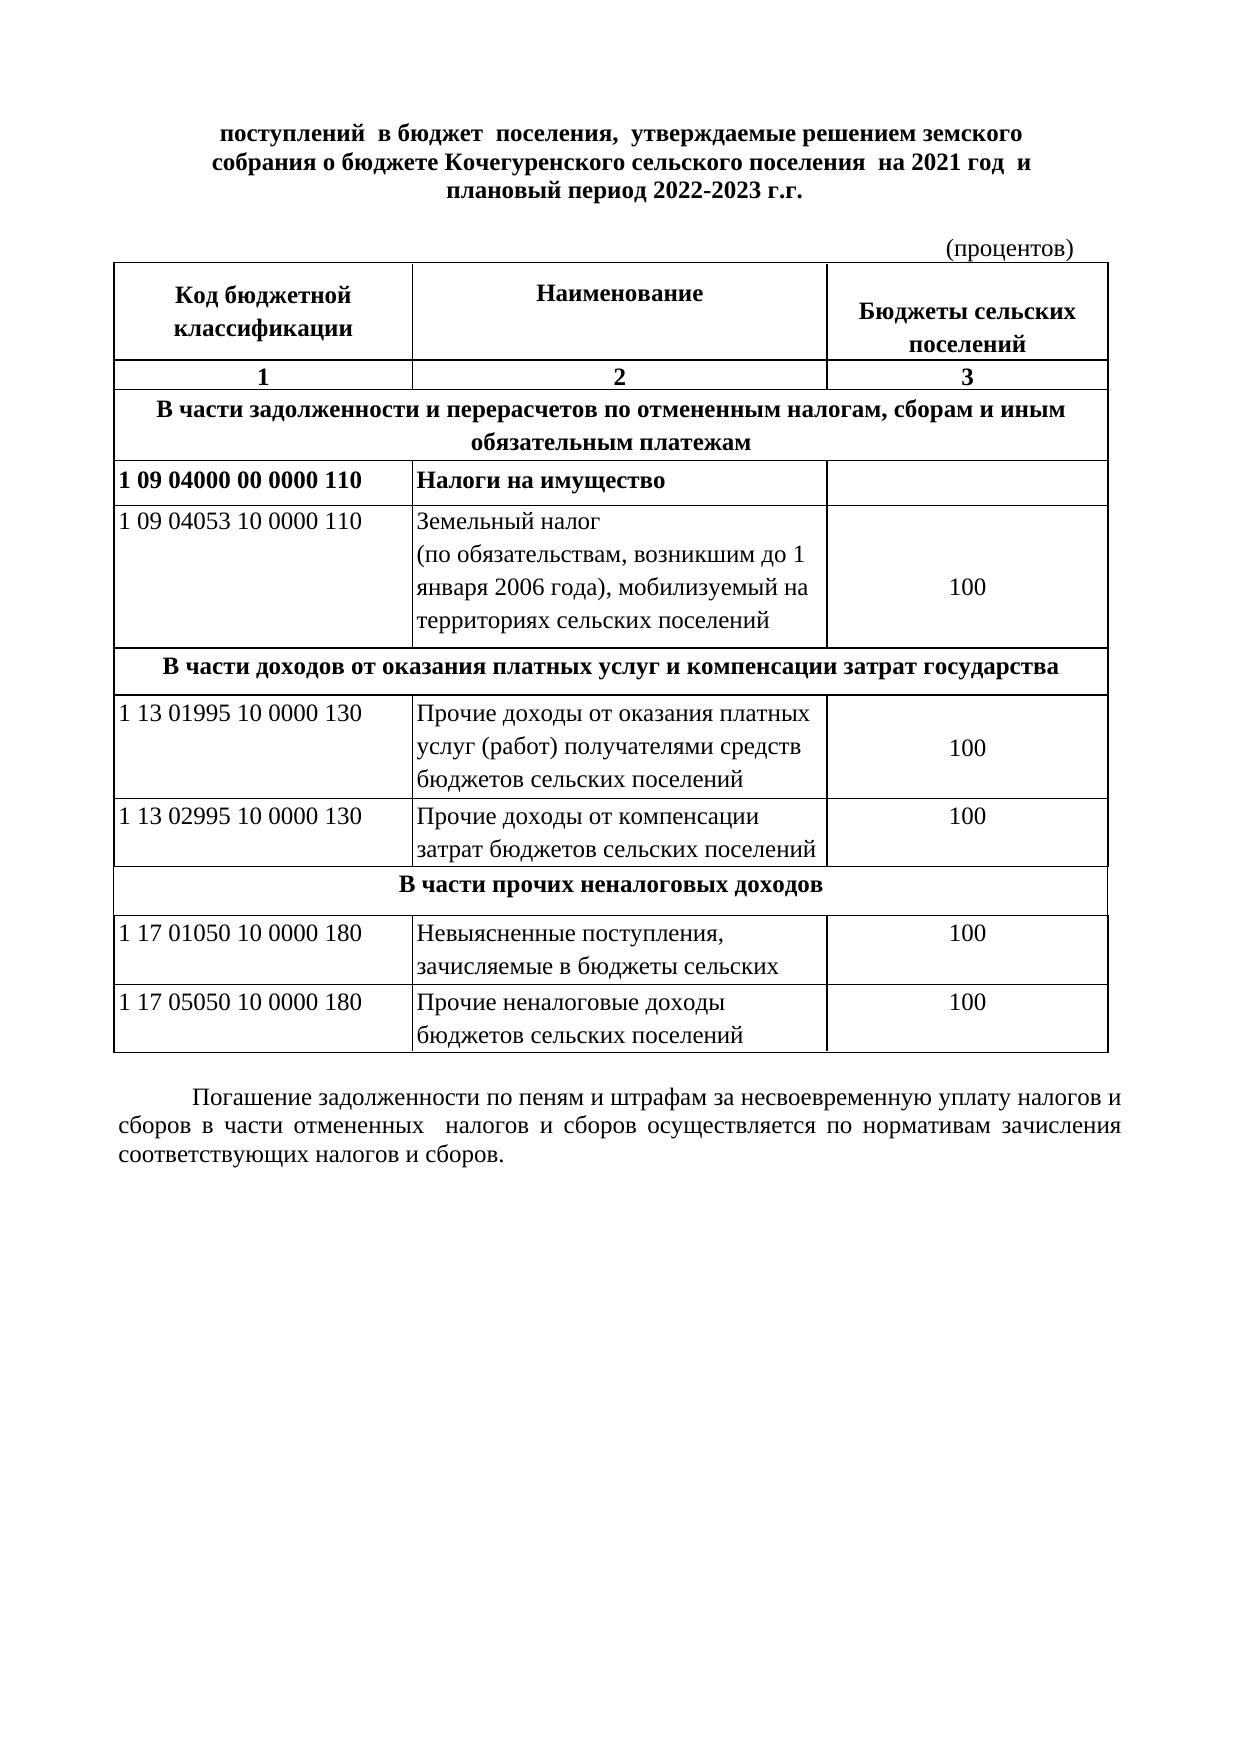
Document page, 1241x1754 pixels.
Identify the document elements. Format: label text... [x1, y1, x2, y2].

table_cell 1 17 01050 10 0000 180 [115, 916, 412, 983]
table_cell 1 [115, 361, 412, 389]
table_cell [828, 461, 1107, 505]
text (процентов) [118, 233, 1240, 262]
table_header Бюджеты сельских поселений [828, 263, 1107, 359]
text поступлений в бюджет поселения, утверждаемые решением земского [118, 118, 1124, 147]
table_cell Невыясненные поступления, зачисляемые в бюджеты сельских поселений [413, 916, 826, 983]
table_cell В части задолженности и перерасчетов по отмененным налогам, сборам и иным обязательным платежам [115, 390, 1107, 460]
table_cell 100 [828, 696, 1107, 798]
text собрания о бюджете Кочегуренского сельского поселения на 2021 год и [118, 147, 1124, 176]
table_cell Прочие доходы от оказания платных услуг (работ) получателями средств бюджетов сельских поселений [413, 696, 826, 798]
table_cell 100 [828, 985, 1107, 1051]
table_cell 1 17 05050 10 0000 180 [115, 985, 412, 1051]
table_header Наименование [413, 263, 827, 359]
table_cell В части прочих неналоговых доходов [114, 867, 1107, 915]
table_cell 2 [413, 361, 826, 389]
table_cell 1 13 02995 10 0000 130 [115, 799, 412, 866]
text плановый период 2022-2023 г.г. [118, 176, 1124, 204]
table_cell Земельный налог (по обязательствам, возникшим до 1 января 2006 года), мобилизуемый на территориях сельских поселений [413, 506, 826, 647]
table_cell Прочие неналоговые доходы бюджетов сельских поселений [413, 985, 826, 1051]
table_cell 1 09 04053 10 0000 110 [115, 506, 412, 647]
table_cell 3 [828, 361, 1107, 389]
table_cell 100 [828, 506, 1107, 647]
table_cell 100 [828, 799, 1107, 866]
table_cell Прочие доходы от компенсации затрат бюджетов сельских поселений [413, 799, 826, 866]
table_cell Налоги на имущество [413, 461, 826, 505]
table_cell В части доходов от оказания платных услуг и компенсации затрат государства [115, 649, 1107, 694]
table_cell 1 09 04000 00 0000 110 [115, 461, 412, 505]
table_cell 100 [828, 916, 1107, 983]
text Погашение задолженности по пеням и штрафам за несвоевременную уплату налогов и сборов в части отмененных налогов и сборов осуществляется по нормативам зачисления соответствующих налогов и сборов. [118, 1082, 1122, 1168]
table_cell 1 13 01995 10 0000 130 [115, 696, 412, 798]
table_header Код бюджетной классификации [115, 263, 412, 359]
